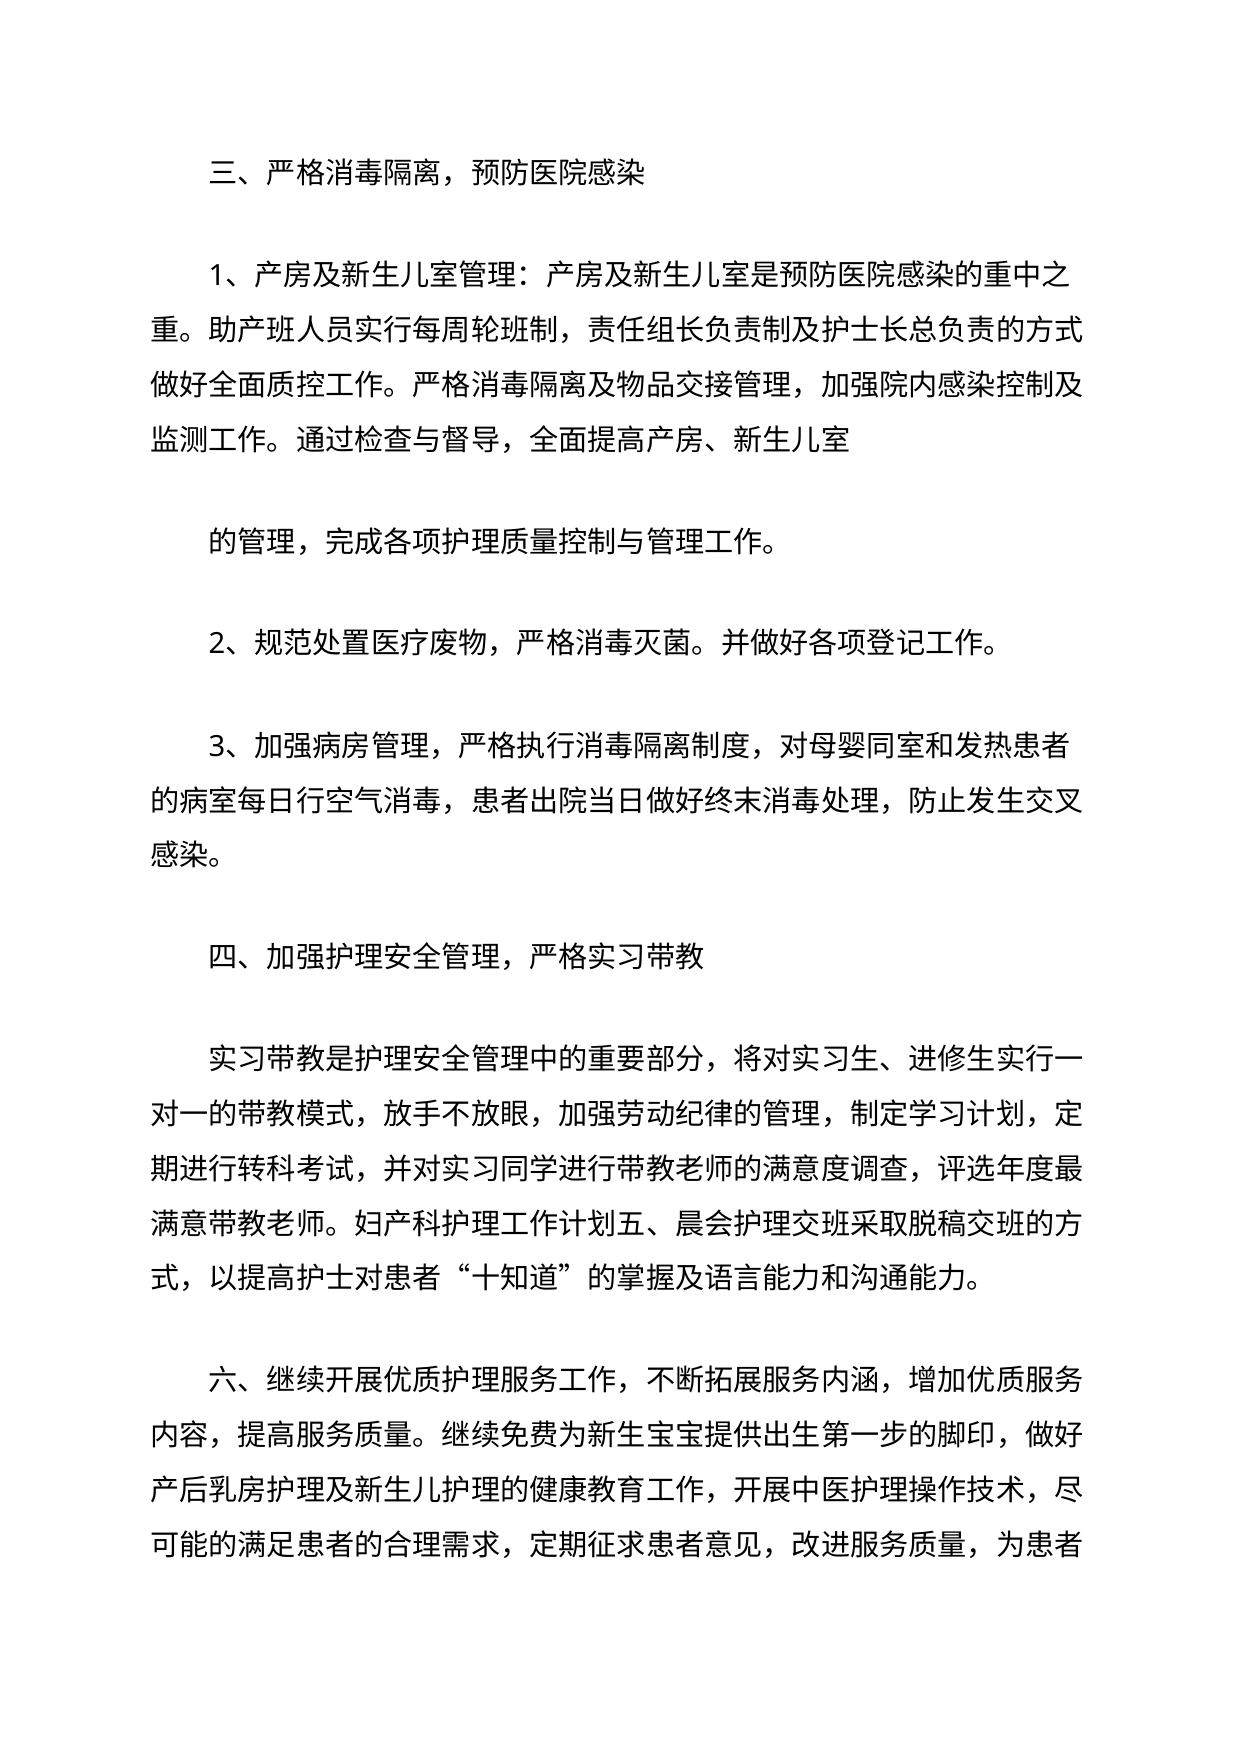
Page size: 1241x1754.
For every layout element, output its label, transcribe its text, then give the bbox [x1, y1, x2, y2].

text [150, 1357, 1090, 1564]
text 三、严格消毒隔离，预防医院感染 [150, 150, 1090, 192]
text 3、加强病房管理，严格执行消毒隔离制度，对母婴同室和发热患者的病室每日行空气消毒，患者出院当日做好终末消毒处理，防止发生交叉感染。 [150, 722, 1090, 874]
text 实习带教是护理安全管理中的重要部分，将对实习生、进修生实行一对一的带教模式，放手不放眼，加强劳动纪律的管理，制定学习计划，定期进行转科考试，并对实习同学进行带教老师的满意度调查，评选年度最满意带教老师。妇产科护理工作计划五、晨会护理交班采取脱稿交班的方式，以提高护士对患者“十知道”的掌握及语言能力和沟通能力。 [150, 1036, 1090, 1297]
text 2、规范处置医疗废物，严格消毒灭菌。并做好各项登记工作。 [150, 620, 1090, 662]
text 四、加强护理安全管理，严格实习带教 [150, 934, 1090, 976]
text 的管理，完成各项护理质量控制与管理工作。 [150, 518, 1090, 561]
text 1、产房及新生儿室管理：产房及新生儿室是预防医院感染的重中之重。助产班人员实行每周轮班制，责任组长负责制及护士长总负责的方式做好全面质控工作。严格消毒隔离及物品交接管理，加强院内感染控制及监测工作。通过检查与督导，全面提高产房、新生儿室 [150, 252, 1090, 459]
